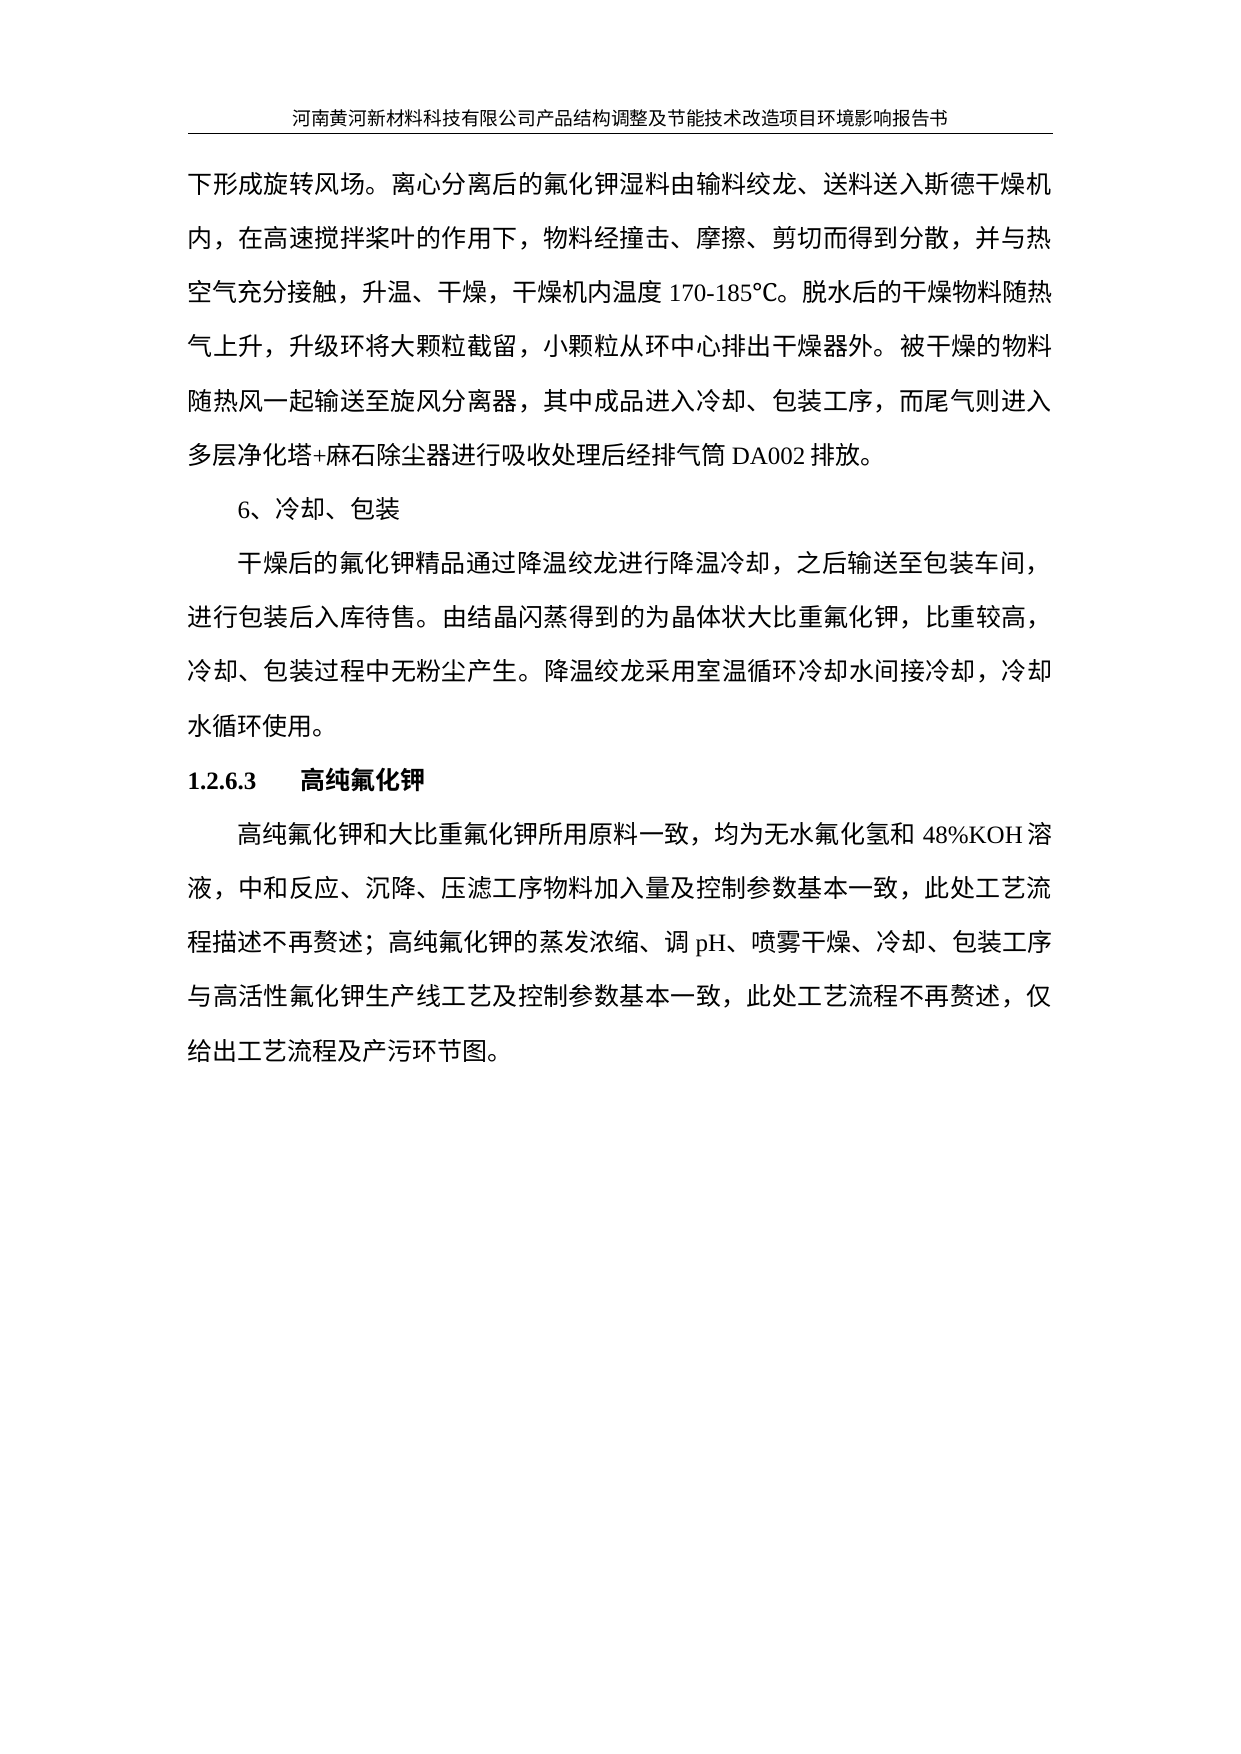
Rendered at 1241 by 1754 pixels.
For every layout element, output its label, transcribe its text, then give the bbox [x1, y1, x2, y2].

subtitle 高纯氟化钾 [187, 746, 1053, 800]
text 干燥后的氟化钾精品通过降温绞龙进行降温冷却，之后输送至包装车间，进行包装后入库待售。由结晶闪蒸得到的为晶体状大比重氟化钾，比重较高，冷却、包装过程中无粉尘产生。降温绞龙采用室温循环冷却水间接冷却，冷却水循环使用。 [187, 529, 1053, 746]
text 6、冷却、包装 [187, 475, 1053, 529]
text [187, 150, 1053, 475]
text 高纯氟化钾和大比重氟化钾所用原料一致，均为无水氟化氢和48%KOH溶液，中和反应、沉降、压滤工序物料加入量及控制参数基本一致，此处工艺流程描述不再赘述；高纯氟化钾的蒸发浓缩、调pH、喷雾干燥、冷却、包装工序与高活性氟化钾生产线工艺及控制参数基本一致，此处工艺流程不再赘述，仅给出工艺流程及产污环节图。 [187, 800, 1053, 1071]
